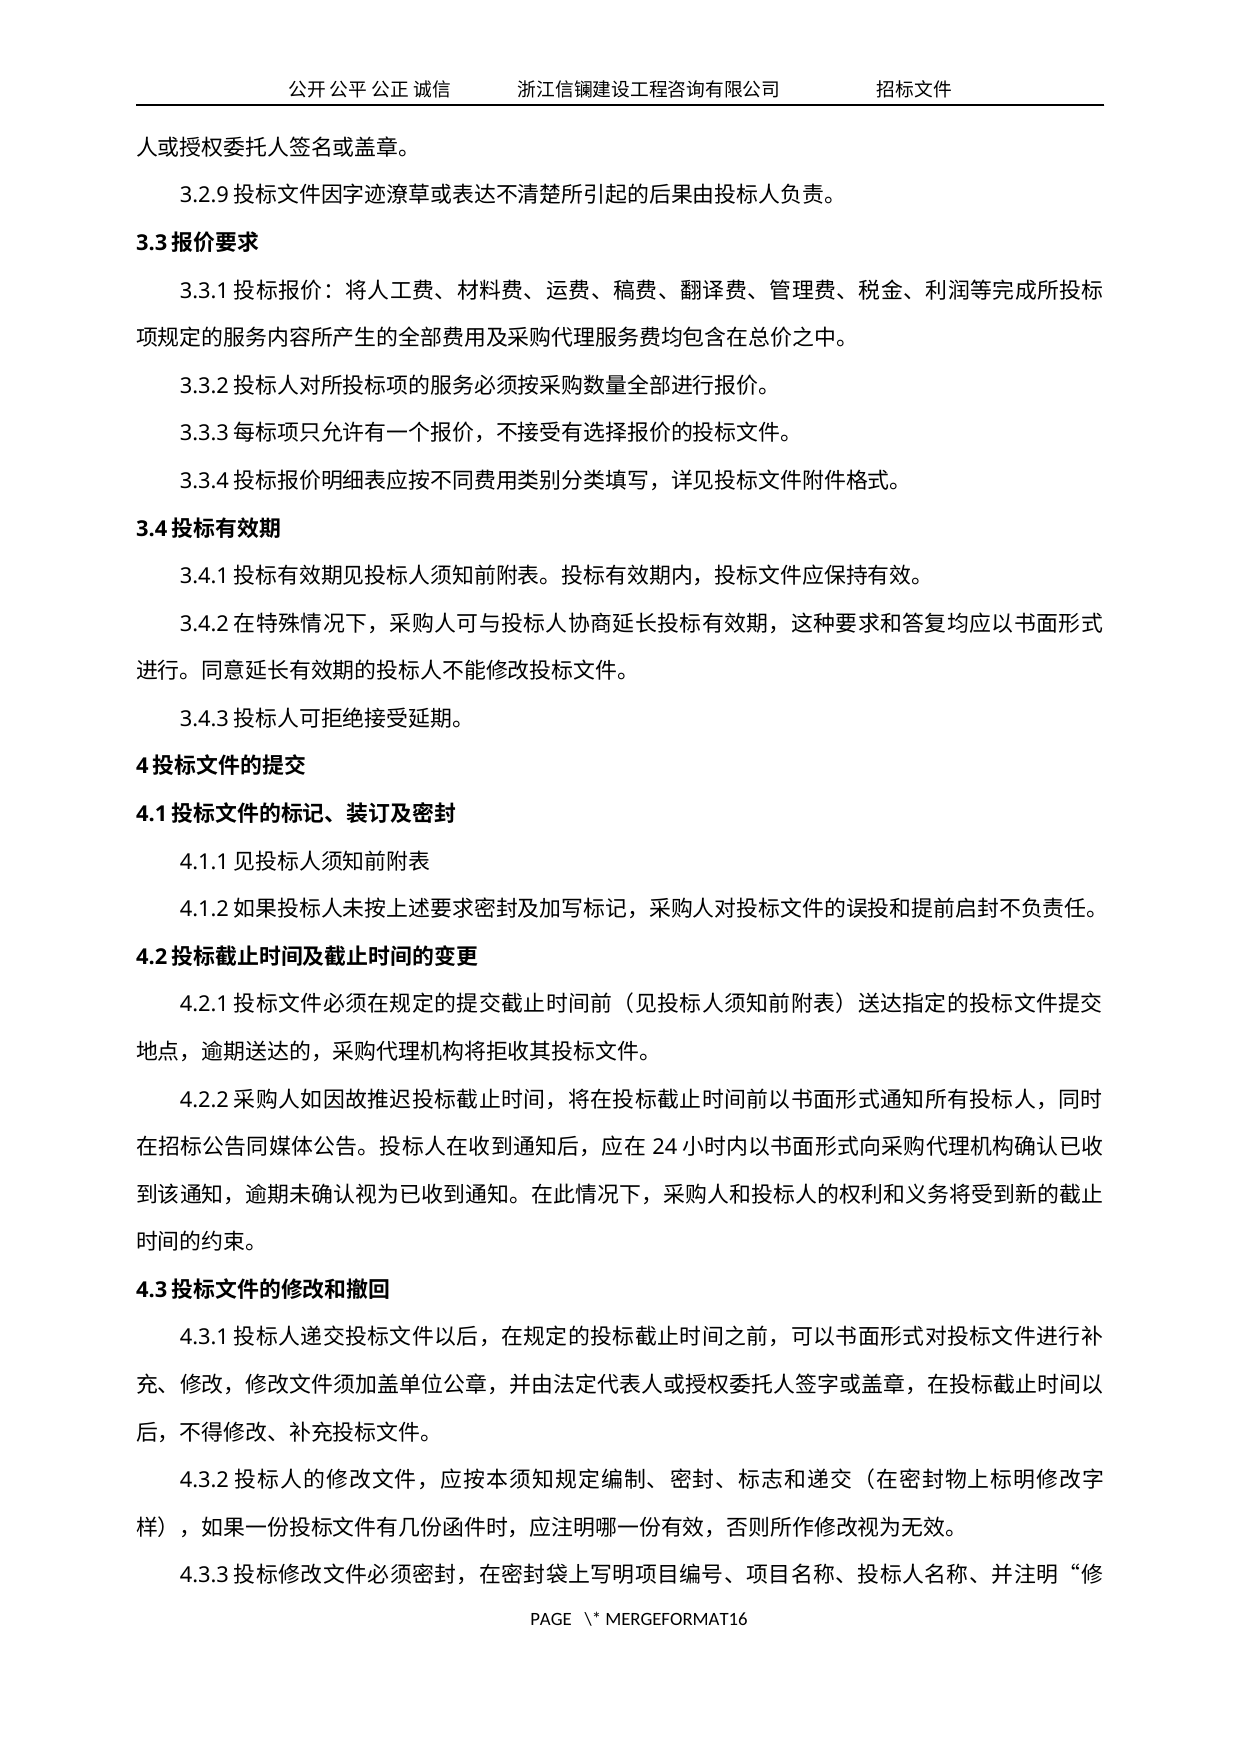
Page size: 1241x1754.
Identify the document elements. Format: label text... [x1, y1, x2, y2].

text 4.1.2如果投标人未按上述要求密封及加写标记，采购人对投标文件的误投和提前启封不负责任。 [136, 891, 1104, 923]
text 4.3.1投标人递交投标文件以后，在规定的投标截止时间之前，可以书面形式对投标文件进行补充、修改，修改文件须加盖单位公章，并由法定代表人或授权委托人签字或盖章，在投标截止时间以后，不得修改、补充投标文件。 [136, 1319, 1104, 1446]
text 3.3.1投标报价：将人工费、材料费、运费、稿费、翻译费、管理费、税金、利润等完成所投标项规定的服务内容所产生的全部费用及采购代理服务费均包含在总价之中。 [136, 273, 1104, 352]
text 3.4.2在特殊情况下，采购人可与投标人协商延长投标有效期，这种要求和答复均应以书面形式进行。同意延长有效期的投标人不能修改投标文件。 [136, 606, 1104, 685]
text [136, 1557, 1104, 1589]
subtitle 4投标文件的提交 [136, 748, 1104, 780]
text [136, 130, 1104, 162]
subtitle 4.2投标截止时间及截止时间的变更 [136, 939, 1104, 971]
text 3.4.3投标人可拒绝接受延期。 [136, 701, 1104, 733]
text 3.3.2投标人对所投标项的服务必须按采购数量全部进行报价。 [136, 368, 1104, 399]
text 4.3.2投标人的修改文件，应按本须知规定编制、密封、标志和递交（在密封物上标明修改字样），如果一份投标文件有几份函件时，应注明哪一份有效，否则所作修改视为无效。 [136, 1462, 1104, 1541]
subtitle 3.3报价要求 [136, 225, 1104, 257]
text 4.2.2采购人如因故推迟投标截止时间，将在投标截止时间前以书面形式通知所有投标人，同时在招标公告同媒体公告。投标人在收到通知后，应在24小时内以书面形式向采购代理机构确认已收到该通知，逾期未确认视为已收到通知。在此情况下，采购人和投标人的权利和义务将受到新的截止时间的约束。 [136, 1082, 1104, 1256]
subtitle 3.4投标有效期 [136, 511, 1104, 542]
text 3.3.3每标项只允许有一个报价，不接受有选择报价的投标文件。 [136, 415, 1104, 447]
text 3.2.9投标文件因字迹潦草或表达不清楚所引起的后果由投标人负责。 [136, 177, 1104, 209]
subtitle 4.1投标文件的标记、装订及密封 [136, 796, 1104, 828]
text 4.2.1投标文件必须在规定的提交截止时间前（见投标人须知前附表）送达指定的投标文件提交地点，逾期送达的，采购代理机构将拒收其投标文件。 [136, 986, 1104, 1066]
subtitle 4.3投标文件的修改和撤回 [136, 1272, 1104, 1303]
text 3.4.1投标有效期见投标人须知前附表。投标有效期内，投标文件应保持有效。 [136, 558, 1104, 590]
text 4.1.1见投标人须知前附表 [136, 844, 1104, 875]
text 3.3.4投标报价明细表应按不同费用类别分类填写，详见投标文件附件格式。 [136, 463, 1104, 495]
